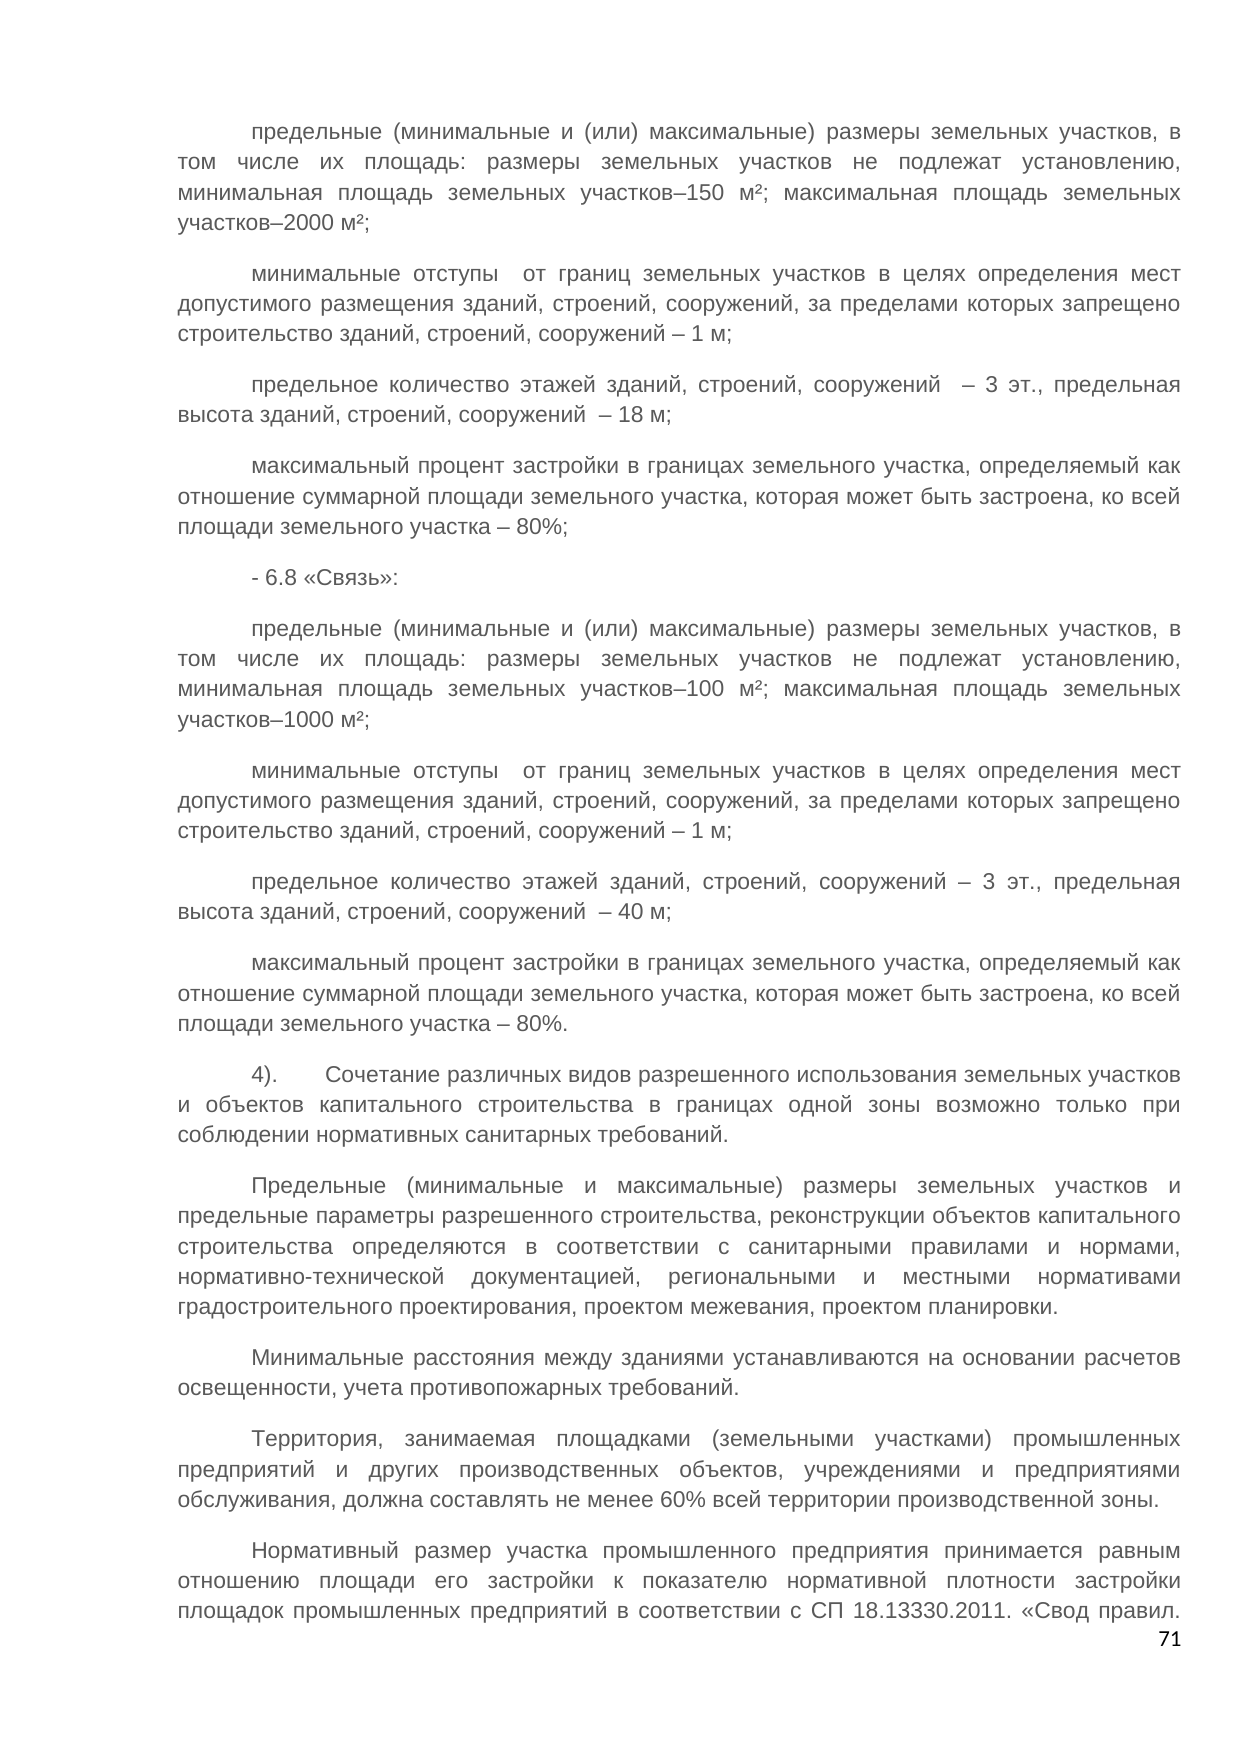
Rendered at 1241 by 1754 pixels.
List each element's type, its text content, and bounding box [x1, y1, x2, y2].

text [177, 1537, 1181, 1624]
text Предельные (минимальные и максимальные) размеры земельных участков и предельные параметры разрешенного строительства, реконструкции объектов капитального строительства определяются в соответствии с санитарными правилами и нормами, нормативно-технической документацией, региональными и местными нормативами градостроительного проектирования, проектом межевания, проектом планировки. [177, 1172, 1181, 1319]
text максимальный процент застройки в границах земельного участка, определяемый как отношение суммарной площади земельного участка, которая может быть застроена, ко всей площади земельного участка – 80%; [177, 452, 1181, 539]
text - 6.8 «Связь»: [177, 564, 1181, 590]
text предельные (минимальные и (или) максимальные) размеры земельных участков, в том числе их площадь: размеры земельных участков не подлежат установлению, минимальная площадь земельных участков–150 м²; максимальная площадь земельных участков–2000 м²; [177, 118, 1181, 235]
text Территория, занимаемая площадками (земельными участками) промышленных предприятий и других производственных объектов, учреждениями и предприятиями обслуживания, должна составлять не менее 60% всей территории производственной зоны. [177, 1425, 1181, 1512]
text 4). Сочетание различных видов разрешенного использования земельных участков и объектов капитального строительства в границах одной зоны возможно только при соблюдении нормативных санитарных требований. [177, 1061, 1181, 1148]
text предельные (минимальные и (или) максимальные) размеры земельных участков, в том числе их площадь: размеры земельных участков не подлежат установлению, минимальная площадь земельных участков–100 м²; максимальная площадь земельных участков–1000 м²; [177, 615, 1181, 732]
text максимальный процент застройки в границах земельного участка, определяемый как отношение суммарной площади земельного участка, которая может быть застроена, ко всей площади земельного участка – 80%. [177, 949, 1181, 1036]
text Минимальные расстояния между зданиями устанавливаются на основании расчетов освещенности, учета противопожарных требований. [177, 1344, 1181, 1401]
text предельное количество этажей зданий, строений, сооружений – 3 эт., предельная высота зданий, строений, сооружений – ; [177, 868, 1181, 925]
text предельное количество этажей зданий, строений, сооружений – 3 эт., предельная высота зданий, строений, сооружений – ; [177, 371, 1181, 428]
